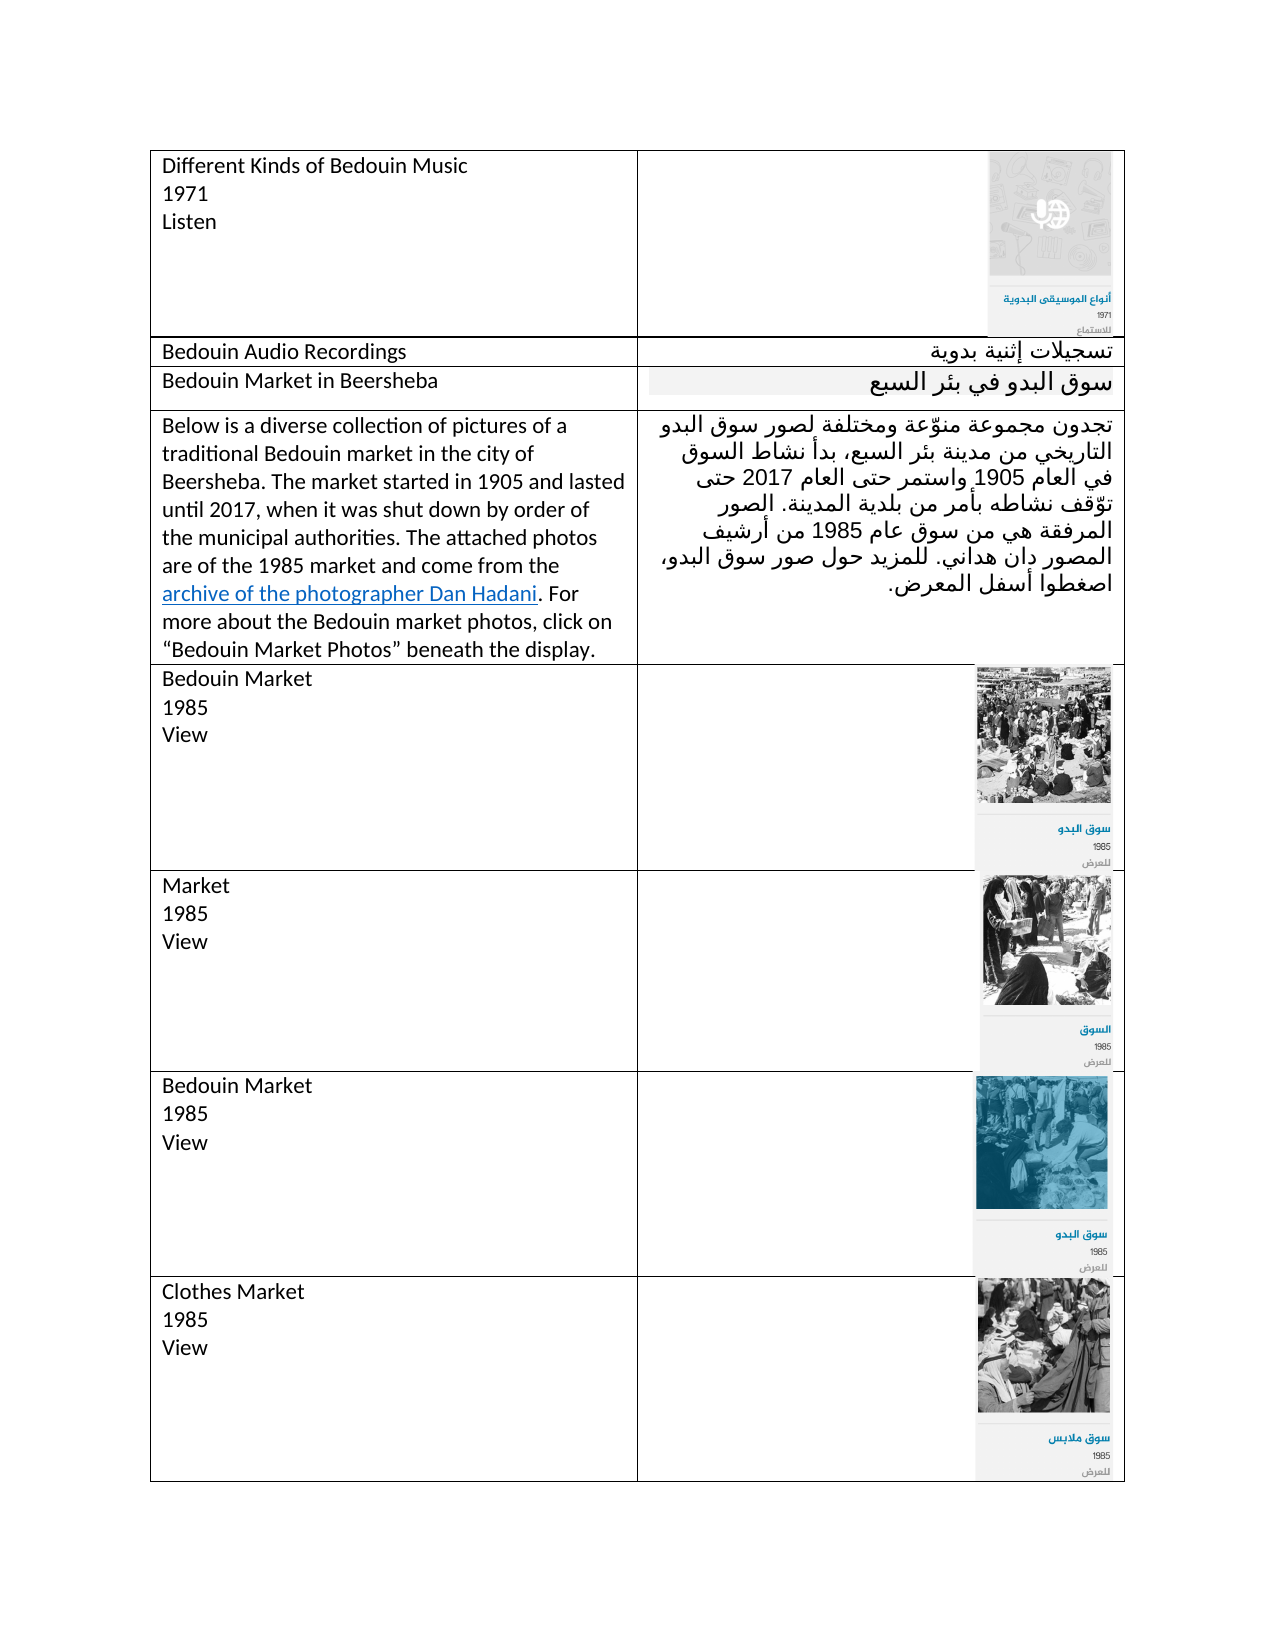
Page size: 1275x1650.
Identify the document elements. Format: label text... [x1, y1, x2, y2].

table_cell سوق البدو في بئر السبع [638, 367, 1124, 410]
table_cell [1114, 665, 1124, 870]
table_cell [638, 151, 987, 336]
table_cell Different Kinds of Bedouin Music 1971 Listen [151, 151, 637, 336]
picture [972, 664, 1114, 1481]
table_cell [1114, 1277, 1124, 1481]
table_cell Market 1985 View [151, 871, 637, 1071]
table_cell تجدون مجموعة منوّعة ومختلفة لصور سوق البدو التاريخي من مدينة بئر السبع، بدأ نشاط السوق في العام 1905 واستمر حتى العام 2017 حتى توّقف نشاطه بأمر من بلدية المدينة. الصور المرفقة هي من سوق عام 1985 من أرشيف المصور دان هداني. للمزيد حول صور سوق البدو، اصغطوا أسفل المعرض. [638, 411, 1124, 663]
table_cell تسجيلات إثنية بدوية [638, 338, 1124, 366]
picture [987, 151, 1114, 337]
table_cell Bedouin Market 1985 View [151, 665, 637, 870]
table_cell [638, 665, 974, 870]
table_cell [1114, 871, 1124, 1071]
table_cell [638, 871, 979, 1071]
table_cell [1114, 1072, 1124, 1276]
table_cell [638, 1072, 972, 1276]
table_cell Below is a diverse collection of pictures of a traditional Bedouin market in the city of Beersheba. The market started in 1905 and lasted until 2017, when it was shut down by order of the municipal authorities. The attached photos are of the 1985 market and come from the archive of the photographer Dan Hadani. For more about the Bedouin market photos, click on “Bedouin Market Photos” beneath the display. [151, 411, 637, 663]
table_cell Bedouin Market in Beersheba [151, 367, 637, 410]
table_cell [1114, 151, 1124, 336]
table_cell [638, 1277, 975, 1481]
table_cell Bedouin Market 1985 View [151, 1072, 637, 1276]
table_cell Clothes Market 1985 View [151, 1277, 637, 1481]
table_cell Bedouin Audio Recordings [151, 338, 637, 366]
